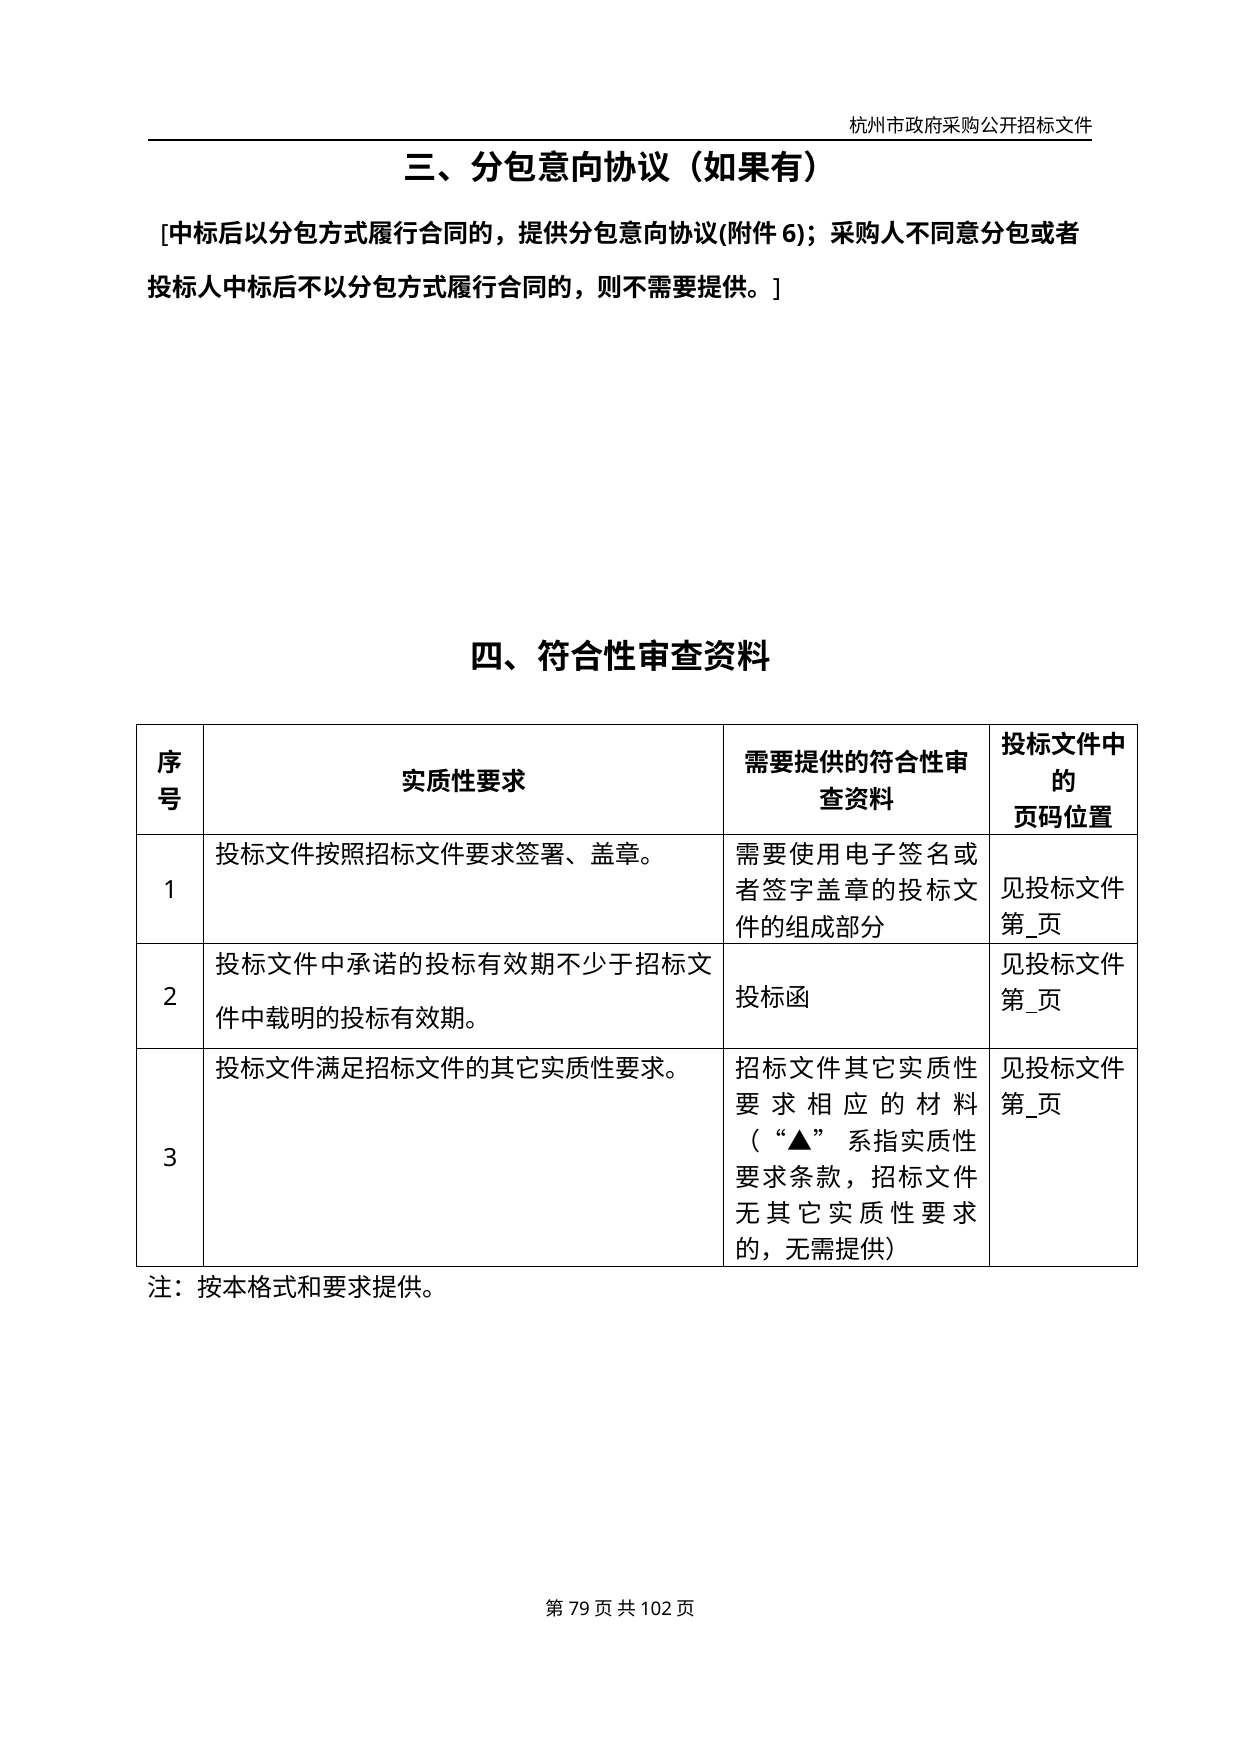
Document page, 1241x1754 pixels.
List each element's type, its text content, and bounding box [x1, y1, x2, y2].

text 四、符合性审查资料 [148, 630, 1092, 678]
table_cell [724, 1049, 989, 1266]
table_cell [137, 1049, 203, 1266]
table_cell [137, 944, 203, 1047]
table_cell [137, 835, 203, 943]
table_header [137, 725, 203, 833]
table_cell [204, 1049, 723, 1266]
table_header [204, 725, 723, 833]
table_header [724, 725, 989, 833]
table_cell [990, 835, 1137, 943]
text 三、分包意向协议（如果有） [148, 141, 1092, 189]
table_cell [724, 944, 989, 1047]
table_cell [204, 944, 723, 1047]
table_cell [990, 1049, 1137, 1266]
text 注：按本格式和要求提供。 [148, 1267, 1049, 1303]
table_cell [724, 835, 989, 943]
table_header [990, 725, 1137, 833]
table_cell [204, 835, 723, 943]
text [中标后以分包方式履行合同的，提供分包意向协议(附件6)；采购人不同意分包或者投标人中标后不以分包方式履行合同的，则不需要提供。] [148, 213, 1092, 304]
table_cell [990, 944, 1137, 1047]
